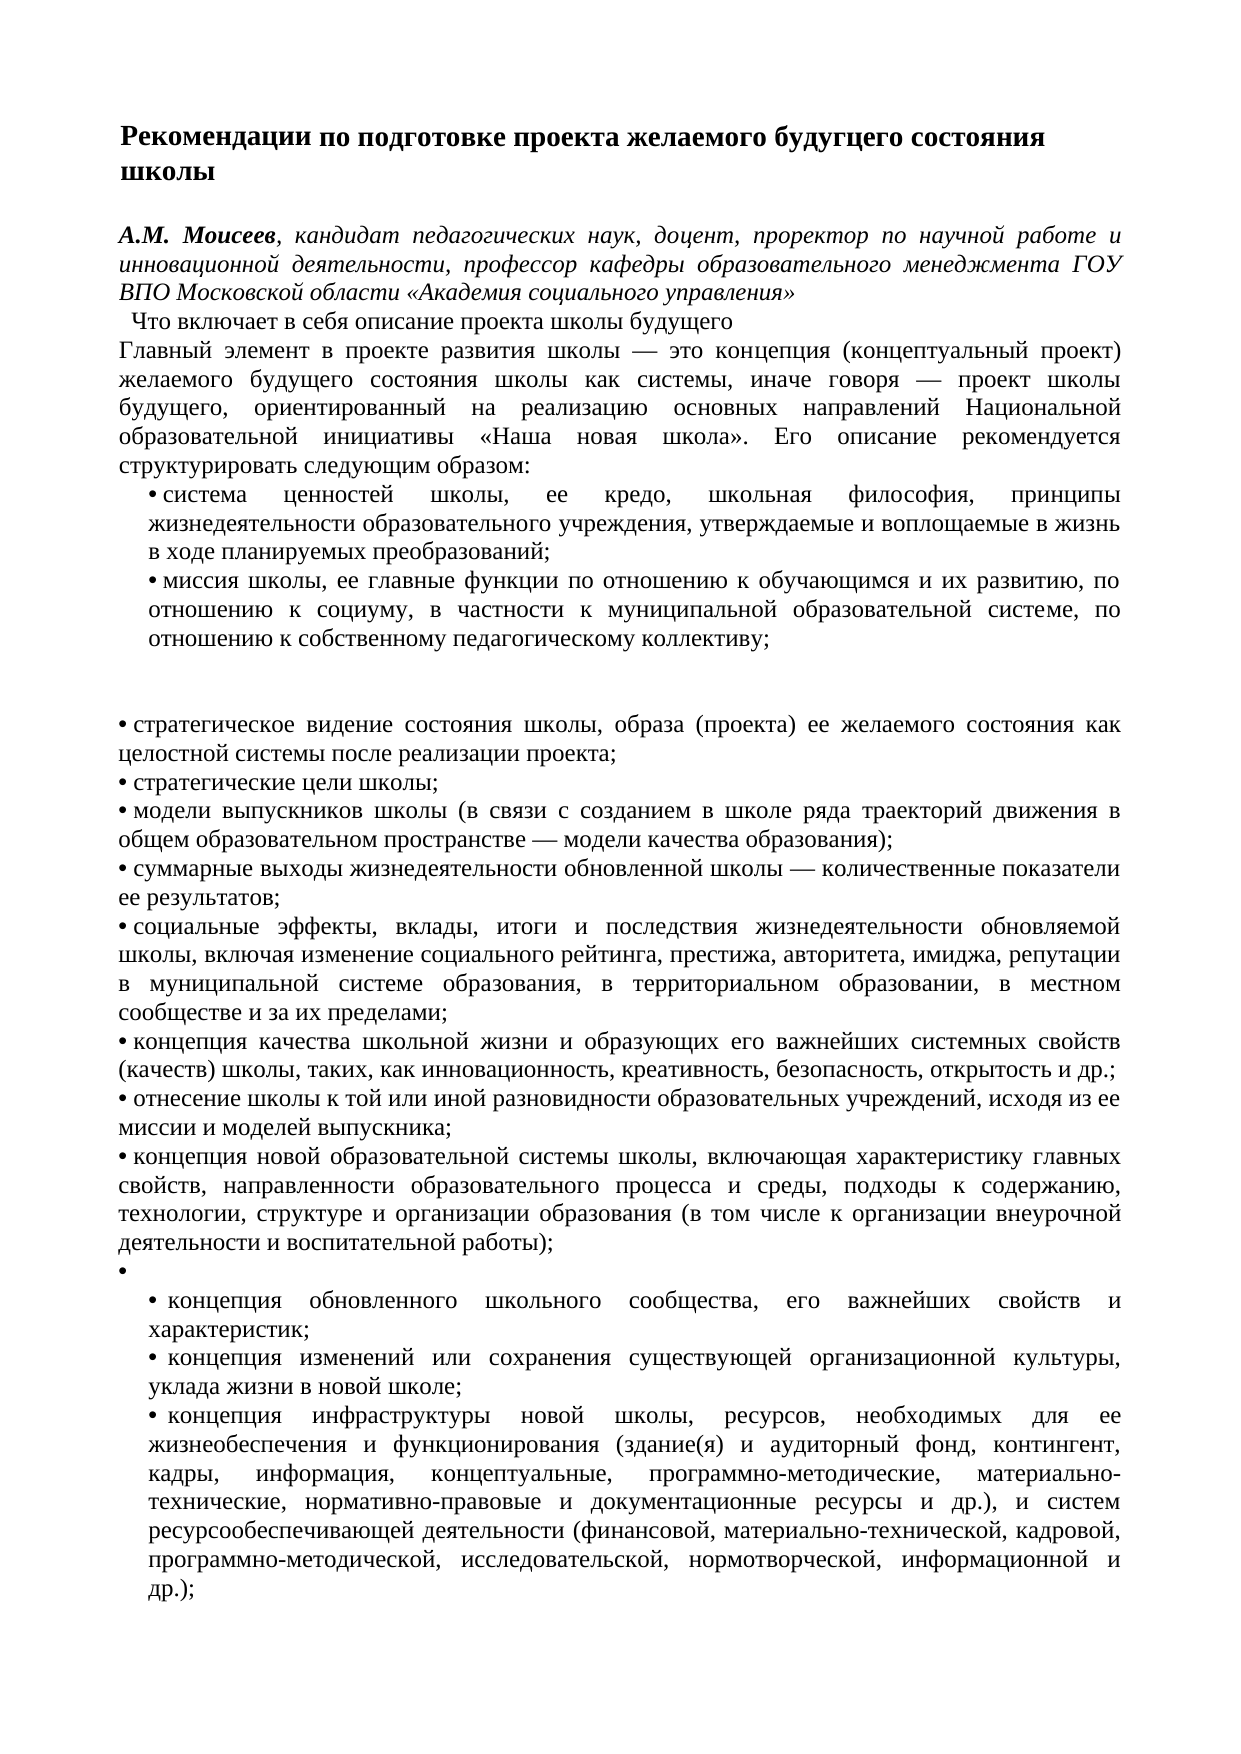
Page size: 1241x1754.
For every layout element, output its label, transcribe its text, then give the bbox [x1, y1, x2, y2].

list концепция новой образовательной системы школы, включающая характеристику главных свойств, направленности образовательного процесса и среды, подходы к содержанию, технологии, структуре и организации образования (в том числе к организации внеурочной деятельности и воспитательной работы); [118, 1141, 1122, 1256]
list модели выпускников школы (в связи с созданием в школе ряда траекторий движения в общем образовательном пространстве — модели качества образования); [118, 795, 1122, 853]
list стратегическое видение состояния школы, образа (проекта) ее желаемого состояния как целостной системы после реализации проекта; [118, 709, 1122, 767]
list концепция изменений или сохранения существующей организационной культуры, уклада жизни в новой школе; [148, 1342, 1121, 1400]
text Рекомендации по подготовке проекта желаемого будугцего состояния школы [120, 118, 1122, 186]
list концепция качества школьной жизни и образующих его важнейших системных свойств (качеств) школы, таких, как инновационность, креативность, безопасность, открытость и др.; [118, 1026, 1122, 1083]
list отнесение школы к той или иной разновидности образовательных учреждений, исходя из ее миссии и моделей выпускника; [118, 1083, 1121, 1141]
text A.M. Моисеев, кандидат педагогических наук, доцент, проректор по научной работе и инновационной деятельности, профессор кафедры образовательного менеджмента ГОУ ВПО Московской области «Академия социального управления» [119, 220, 1122, 306]
list суммарные выходы жизнедеятельности обновленной школы — количественные показатели ее результатов; [118, 853, 1121, 911]
text Что включает в себя описание проекта школы будущего [131, 306, 1122, 335]
list концепция инфраструктуры новой школы, ресурсов, необходимых для ее жизнеобеспечения и функционирования (здание(я) и аудиторный фонд, контингент, кадры, информация, концептуальные, программно-методические, материально-технические, нормативно-правовые и документационные ресурсы и др.), и систем ресурсообеспечивающей деятельности (финансовой, материально-технической, кадровой, программно-методической, исследовательской, нормотворческой, информационной и др.); [148, 1400, 1122, 1601]
list концепция обновленного школьного сообщества, его важнейших свойств и характеристик; [148, 1285, 1122, 1342]
text Главный элемент в проекте развития школы — это концепция (концептуальный проект) желаемого будущего состояния школы как системы, иначе говоря — проект школы будущего, ориентированный на реализацию основных направлений Национальной образовательной инициативы «Наша новая школа». Его описание рекомендуется структурировать следующим образом: [119, 335, 1122, 479]
list миссия школы, ее главные функции по отношению к обучающимся и их развитию, по отношению к социуму, в частности к муниципальной образовательной системе, по отношению к собственному педагогическому коллективу; [148, 565, 1121, 651]
list стратегические цели школы; [118, 767, 1122, 795]
list система ценностей школы, ее кредо, школьная философия, принципы жизнедеятельности образовательного учреждения, утверждаемые и воплощаемые в жизнь в ходе планируемых преобразований; [148, 479, 1121, 565]
list социальные эффекты, вклады, итоги и последствия жизнедеятельности обновляемой школы, включая изменение социального рейтинга, престижа, авторитета, имиджа, репутации в муниципальной системе образования, в территориальном образовании, в местном сообществе и за их пределами; [118, 911, 1122, 1026]
